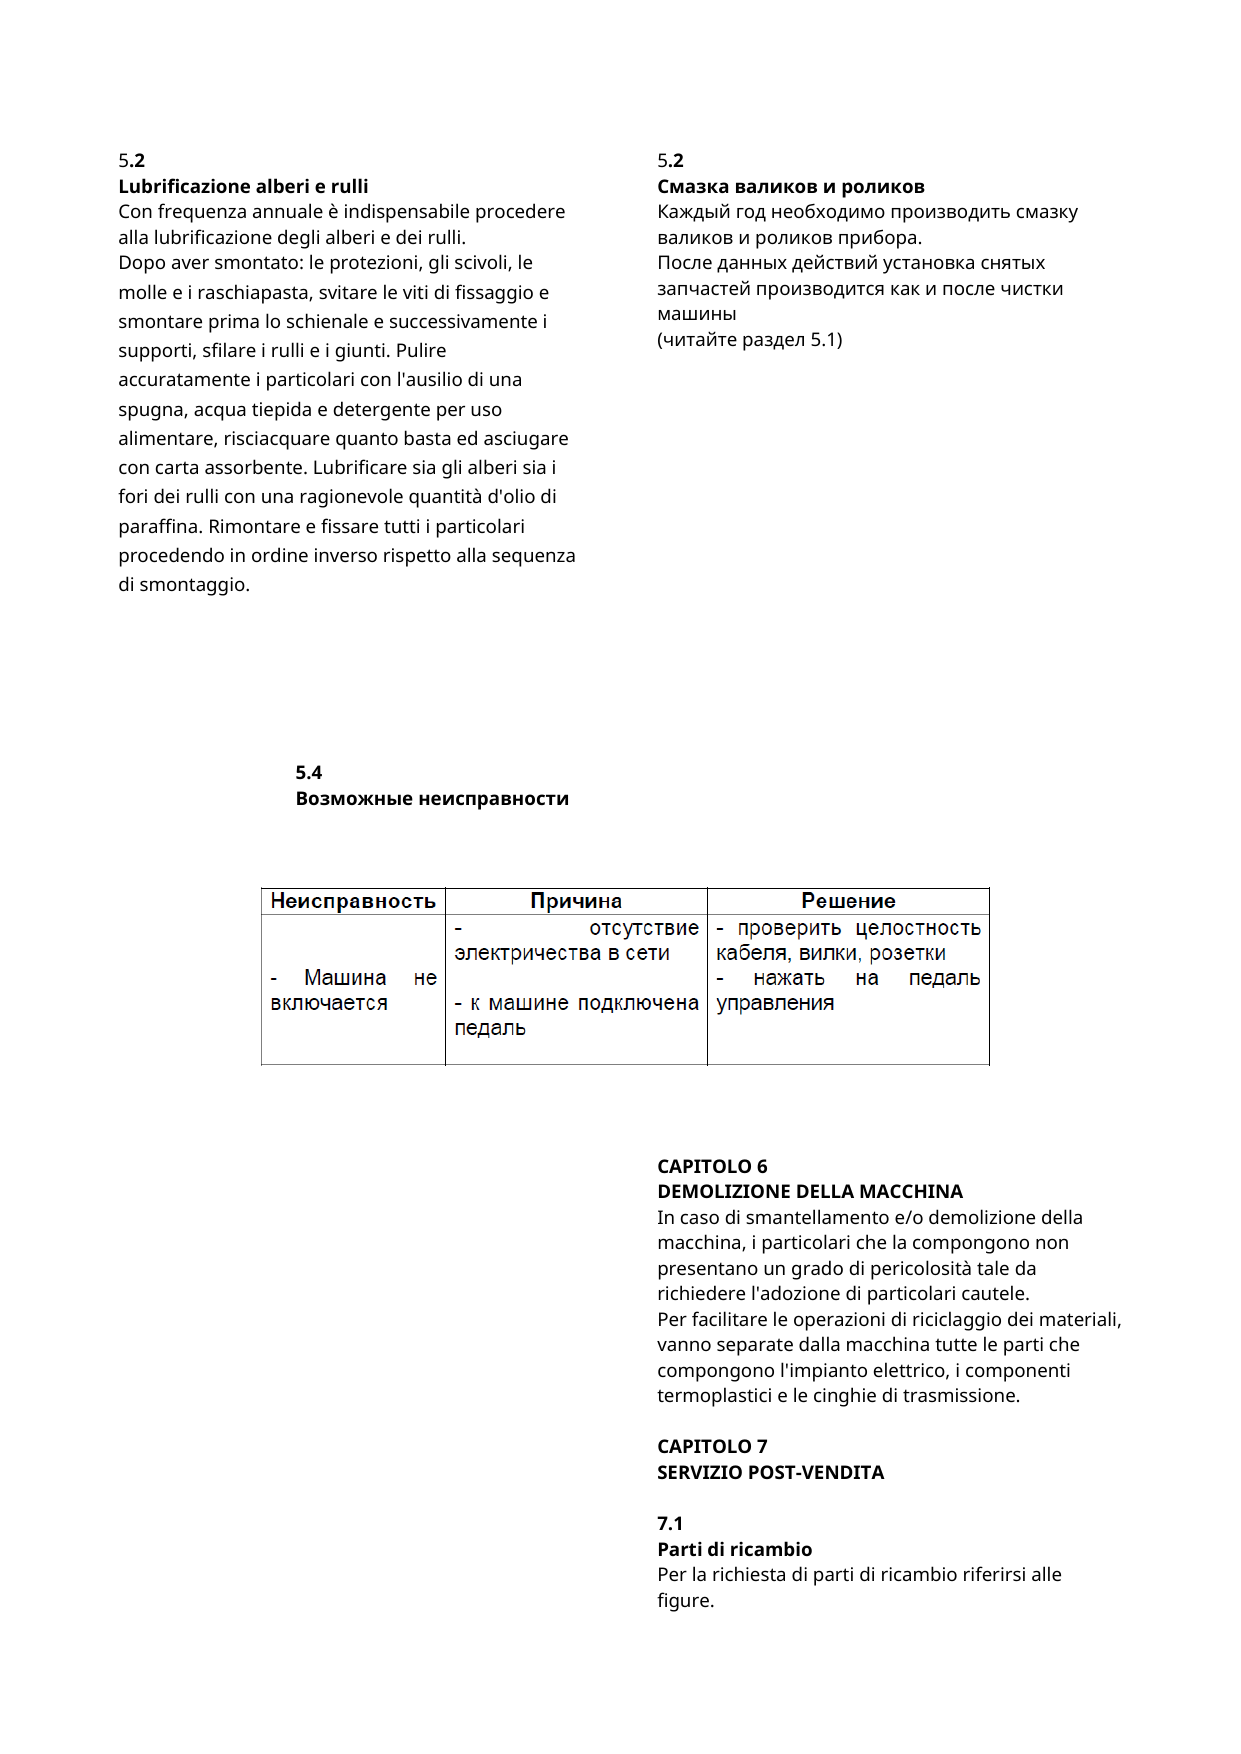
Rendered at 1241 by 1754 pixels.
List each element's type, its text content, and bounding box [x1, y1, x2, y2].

text SERVIZIO POST-VENDITA [657, 1459, 1122, 1485]
text 5.4 [118, 760, 1122, 785]
text Смазка валиков и роликов [657, 173, 1122, 199]
text 5.2 [118, 148, 583, 173]
text In caso di smantellamento e/o demolizione della macchina, i particolari che la compongono non presentano un grado di pericolosità tale da richiedere l'adozione di particolari cautele. [657, 1204, 1122, 1306]
text Каждый год необходимо производить смазку валиков и роликов прибора. [657, 199, 1122, 250]
text После данных действий установка снятых запчастей производится как и после чистки машины [657, 250, 1122, 326]
text CAPITOLO 6 [657, 1153, 1122, 1178]
text 7.1 [657, 1510, 1122, 1536]
text Lubrificazione alberi e rulli [118, 173, 583, 199]
text Dopo aver smontato: le protezioni, gli scivoli, le molle e i raschiapasta, svitare le viti di fissaggio e smontare prima lo schienale e successivamente i supporti, sfilare i rulli e i giunti. Pulire accuratamente i particolari con l'ausilio di una spugna, acqua tiepida e detergente per uso alimentare, risciacquare quanto basta ed asciugare con carta assorbente. Lubrificare sia gli alberi sia i fori dei rulli con una ragionevole quantità d'olio di paraffina. Rimontare e fissare tutti i particolari procedendo in ordine inverso rispetto alla sequenza di smontaggio. [118, 250, 583, 597]
text Con frequenza annuale è indispensabile procedere alla lubrificazione degli alberi e dei rulli. [118, 199, 583, 250]
text Parti di ricambio [657, 1536, 1122, 1561]
text DEMOLIZIONE DELLA MACCHINA [657, 1178, 1122, 1204]
text 5.2 [657, 148, 1122, 173]
text (читайте раздел 5.1) [657, 326, 1122, 352]
text Per facilitare le operazioni di riciclaggio dei materiali, vanno separate dalla macchina tutte le parti che compongono l'impianto elettrico, i componenti termoplastici e le cinghie di trasmissione. [657, 1306, 1122, 1408]
text Per la richiesta di parti di ricambio riferirsi alle figure. [657, 1561, 1122, 1612]
text Возможные неисправности [118, 785, 1122, 811]
text CAPITOLO 7 [657, 1434, 1122, 1459]
picture [242, 870, 998, 1076]
